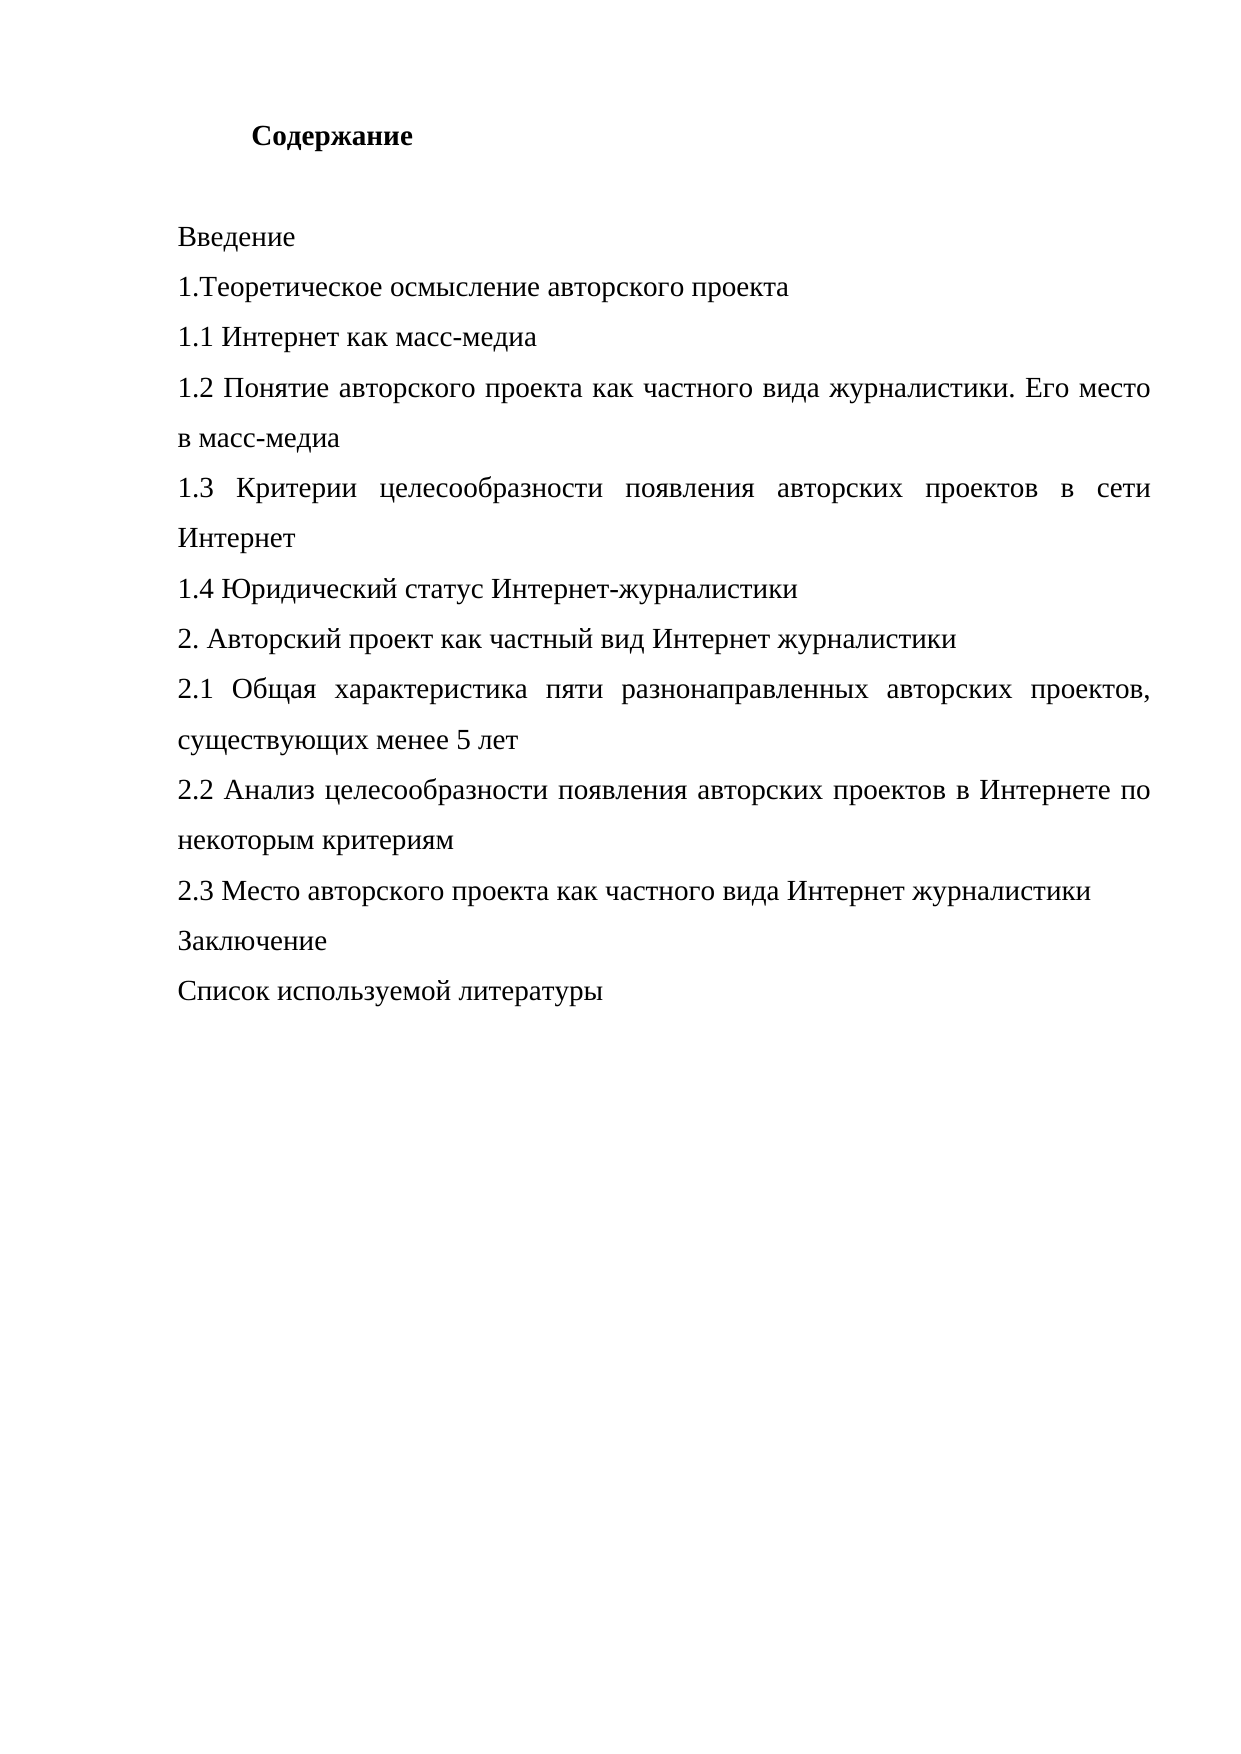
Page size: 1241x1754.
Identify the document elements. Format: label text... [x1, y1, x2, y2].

text Заключение [177, 923, 1152, 957]
text Список используемой литературы [177, 973, 1152, 1007]
text 1.3 Критерии целесообразности появления авторских проектов в сети Интернет [177, 470, 1152, 554]
text 1.2 Понятие авторского проекта как частного вида журналистики. Его место в масс-медиа [177, 370, 1152, 453]
text 2.2 Анализ целесообразности появления авторских проектов в Интернете по некоторым критериям [177, 772, 1152, 856]
text 1.1 Интернет как масс-медиа [177, 319, 1152, 353]
text 1.Теоретическое осмысление авторского проекта [177, 269, 1152, 303]
text 1.4 Юридический статус Интернет-журналистики [177, 571, 1152, 604]
text Введение [177, 219, 1152, 252]
text Содержание [177, 118, 1152, 152]
text 2.1 Общая характеристика пяти разнонаправленных авторских проектов, существующих менее 5 лет [177, 672, 1152, 755]
text 2. Авторский проект как частный вид Интернет журналистики [177, 621, 1152, 655]
text 2.3 Место авторского проекта как частного вида Интернет журналистики [177, 873, 1152, 906]
